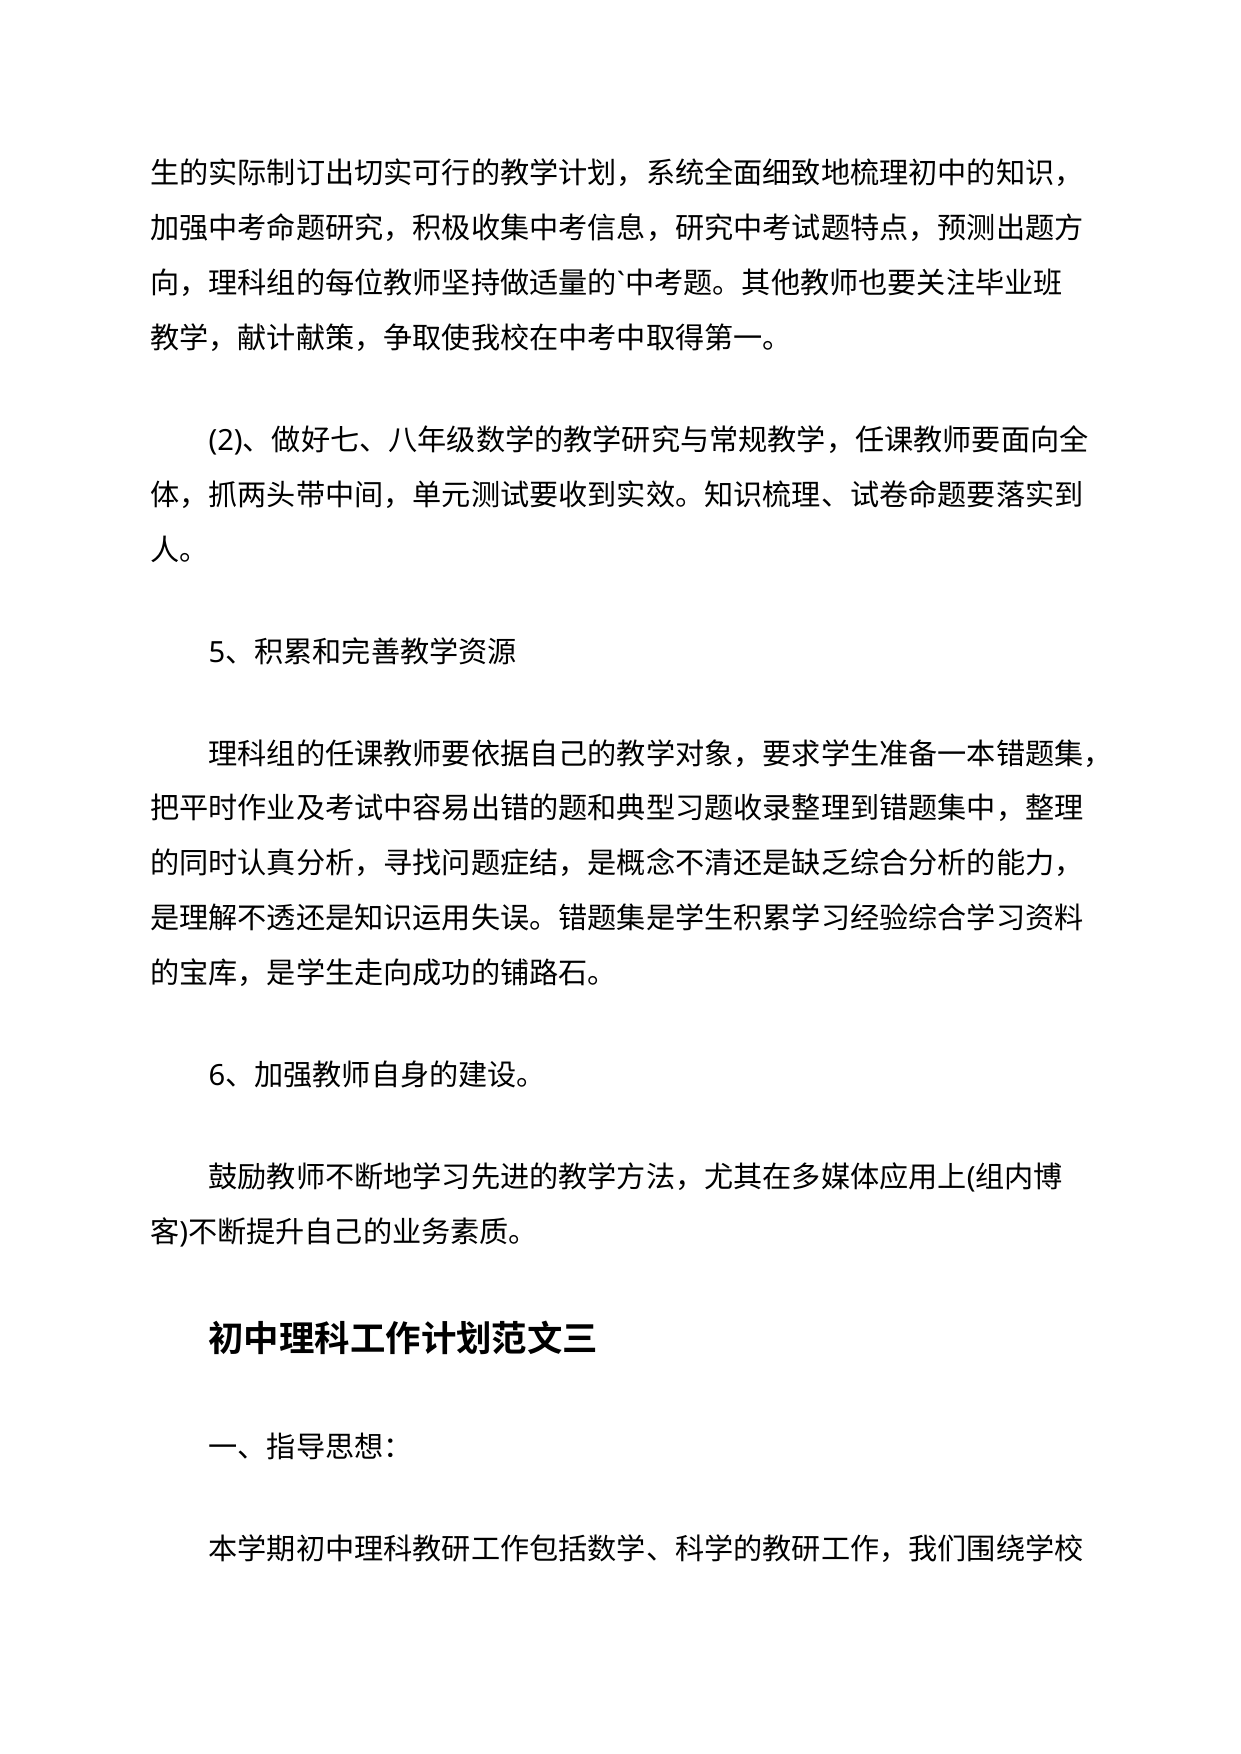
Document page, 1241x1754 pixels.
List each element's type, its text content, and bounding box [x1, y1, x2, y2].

text (2)、做好七、八年级数学的教学研究与常规教学，任课教师要面向全体，抓两头带中间，单元测试要收到实效。知识梳理、试卷命题要落实到人。 [150, 417, 1090, 569]
text 一、指导思想： [150, 1424, 1090, 1466]
text 鼓励教师不断地学习先进的教学方法，尤其在多媒体应用上(组内博客)不断提升自己的业务素质。 [150, 1153, 1090, 1251]
text 5、积累和完善教学资源 [150, 628, 1090, 671]
text 理科组的任课教师要依据自己的教学对象，要求学生准备一本错题集，把平时作业及考试中容易出错的题和典型习题收录整理到错题集中，整理的同时认真分析，寻找问题症结，是概念不清还是缺乏综合分析的能力，是理解不透还是知识运用失误。错题集是学生积累学习经验综合学习资料的宝库，是学生走向成功的铺路石。 [150, 730, 1090, 992]
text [150, 1526, 1090, 1568]
text 初中理科工作计划范文三 [150, 1311, 1090, 1362]
text 6、加强教师自身的建设。 [150, 1052, 1090, 1094]
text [150, 150, 1090, 357]
